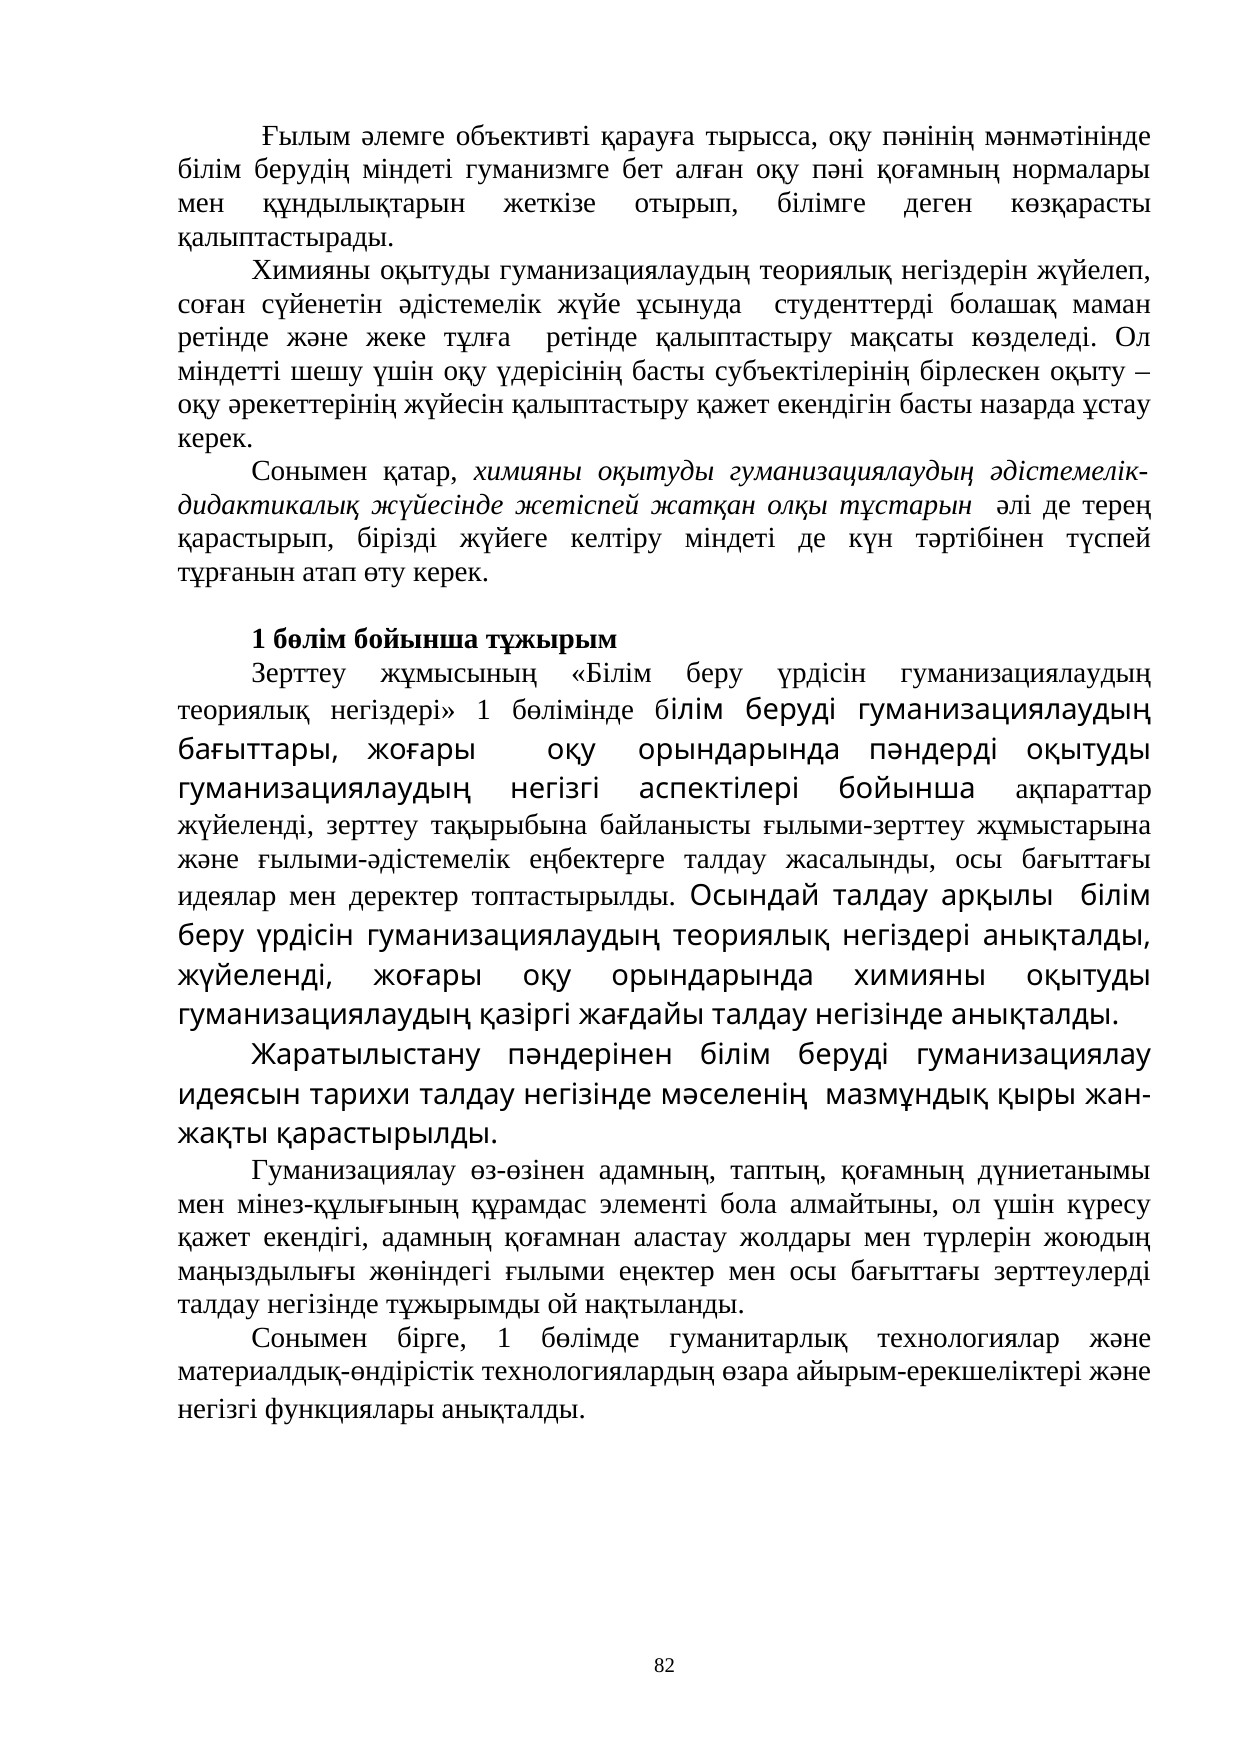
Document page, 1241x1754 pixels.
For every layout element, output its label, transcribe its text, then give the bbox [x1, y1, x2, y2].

text Сонымен бірге, 1 бөлімде гуманитарлық технологиялар және материалдық-өндірістік технологиялардың өзара айырым-ерекшеліктері және негізгі функциялары анықталды. [177, 1320, 1152, 1427]
text Зерттеу жұмысының «Білім беру үрдісін гуманизациялаудың теориялық негіздері» 1 бөлімінде білім беруді гуманизациялаудың бағыттары, жоғары оқу орындарында пәндерді оқытуды гуманизациялаудың негізгі аспектілері бойынша ақпараттар жүйеленді, зерттеу тақырыбына байланысты ғылыми-зерттеу жұмыстарына және ғылыми-әдістемелік еңбектерге талдау жасалынды, осы бағыттағы идеялар мен деректер топтастырылды. Осындай талдау арқылы білім беру үрдісін гуманизациялаудың теориялық негіздері анықталды, жүйеленді, жоғары оқу орындарында химияны оқытуды гуманизациялаудың қазіргі жағдайы талдау негізінде анықталды. [177, 655, 1152, 1033]
text Ғылым әлемге объективті қарауға тырысса, оқу пәнінің мәнмәтінінде білім берудің міндеті гуманизмге бет алған оқу пәні қоғамның нормалары мен құндылықтарын жеткізе отырып, білімге деген көзқарасты қалыптастырады. [177, 118, 1152, 252]
text Гуманизациялау өз-өзінен адамның, таптың, қоғамның дүниетанымы мен мінез-құлығының құрамдас элементі бола алмайтыны, ол үшін күресу қажет екендігі, адамның қоғамнан аластау жолдары мен түрлерін жоюдың маңыздылығы жөніндегі ғылыми еңектер мен осы бағыттағы зерттеулерді талдау негізінде тұжырымды ой нақтыланды. [177, 1152, 1152, 1320]
text Химияны оқытуды гуманизациялаудың теориялық негіздерін жүйелеп, соған сүйенетін әдістемелік жүйе ұсынуда студенттерді болашақ маман ретінде және жеке тұлға ретінде қалыптастыру мақсаты көзделеді. Ол міндетті шешу үшін оқу үдерісінің басты субъектілерінің бірлескен оқыту – оқу әрекеттерінің жүйесін қалыптастыру қажет екендігін басты назарда ұстау керек. [177, 252, 1152, 453]
text Жаратылыстану пәндерінен білім беруді гуманизациялау идеясын тарихи талдау негізінде мәселенің мазмұндық қыры жан-жақты қарастырылды. [177, 1033, 1152, 1152]
text 1 бөлім бойынша тұжырым [177, 621, 1152, 655]
text Сонымен қатар, химияны оқытуды гуманизациялаудың әдістемелік-дидактикалық жүйесінде жетіспей жатқан олқы тұстарын әлі де терең қарастырып, бірізді жүйеге келтіру міндеті де күн тәртібінен түспей тұрғанын атап өту керек. [177, 453, 1152, 588]
